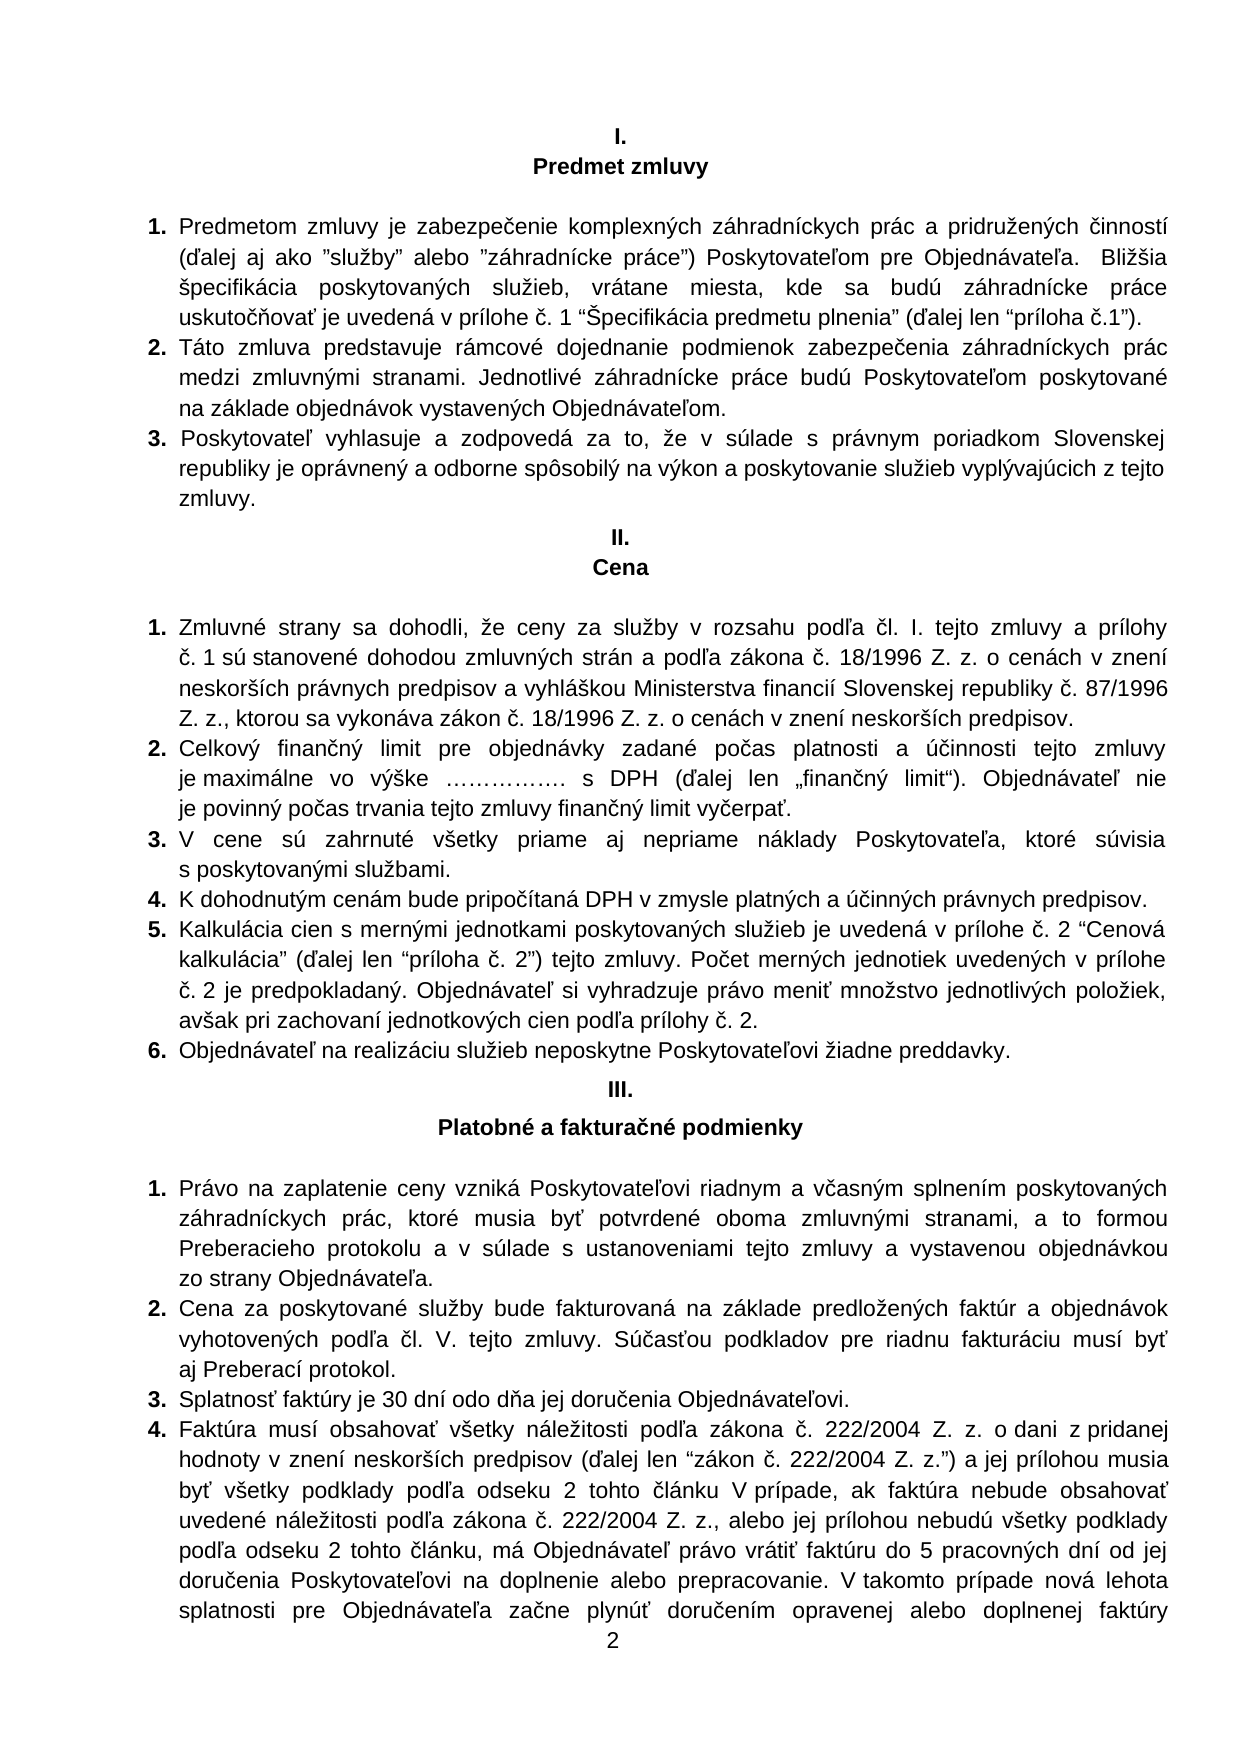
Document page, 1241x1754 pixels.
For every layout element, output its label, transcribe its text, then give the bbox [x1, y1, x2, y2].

list Splatnosť faktúry je 30 dní odo dňa jej doručenia Objednávateľovi. [148, 1386, 1168, 1412]
list Cena za poskytované služby bude fakturovaná na základe predložených faktúr a objednávok vyhotovených podľa čl. V. tejto zmluvy. Súčasťou podkladov pre riadnu fakturáciu musí byť aj Preberací protokol. [148, 1295, 1168, 1382]
list Táto zmluva predstavuje rámcové dojednanie podmienok zabezpečenia záhradníckych prác medzi zmluvnými stranami. Jednotlivé záhradnícke práce budú Poskytovateľom poskytované na základe objednávok vystavených Objednávateľom. [148, 334, 1168, 421]
subtitle Celkový finančný limit pre objednávky zadané počas platnosti a účinnosti tejto zmluvy je maximálne vo výške ……………. s DPH (ďalej len „finančný limit“). Objednávateľ nie je povinný počas trvania tejto zmluvy finančný limit vyčerpať. [148, 735, 1167, 822]
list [148, 1416, 1168, 1624]
text I. [182, 123, 1059, 149]
list Predmetom zmluvy je zabezpečenie komplexných záhradníckych prác a pridružených činností (ďalej aj ako ”služby” alebo ”záhradnícke práce”) Poskytovateľom pre Objednávateľa. Bližšia špecifikácia poskytovaných služieb, vrátane miesta, kde sa budú záhradnícke práce uskutočňovať je uvedená v prílohe č. 1 “Špecifikácia predmetu plnenia” (ďalej len “príloha č.1”). [148, 213, 1168, 330]
text Platobné a fakturačné podmienky [182, 1114, 1059, 1141]
list Právo na zaplatenie ceny vzniká Poskytovateľovi riadnym a včasným splnením poskytovaných záhradníckych prác, ktoré musia byť potvrdené oboma zmluvnými stranami, a to formou Preberacieho protokolu a v súlade s ustanoveniami tejto zmluvy a vystavenou objednávkou zo strany Objednávateľa. [148, 1174, 1168, 1292]
list K dohodnutým cenám bude pripočítaná DPH v zmysle platných a účinných právnych predpisov. [148, 886, 1167, 912]
list Zmluvné strany sa dohodli, že ceny za služby v rozsahu podľa čl. I. tejto zmluvy a prílohy č. 1 sú stanovené dohodou zmluvných strán a podľa zákona č. 18/1996 Z. z. o cenách v znení neskorších právnych predpisov a vyhláškou Ministerstva financií Slovenskej republiky č. 87/1996 Z. z., ktorou sa vykonáva zákon č. 18/1996 Z. z. o cenách v znení neskorších predpisov. [148, 614, 1168, 731]
text II. [182, 524, 1059, 550]
list V cene sú zahrnuté všetky priame aj nepriame náklady Poskytovateľa, ktoré súvisia s poskytovanými službami. [148, 826, 1167, 882]
text Cena [182, 554, 1059, 580]
text Predmet zmluvy [182, 153, 1059, 179]
text 3. Poskytovateľ vyhlasuje a zodpovedá za to, že v súlade s právnym poriadkom Slovenskej republiky je oprávnený a odborne spôsobilý na výkon a poskytovanie služieb vyplývajúcich z tejto zmluvy. [148, 425, 1165, 512]
list Objednávateľ na realizáciu služieb neposkytne Poskytovateľovi žiadne preddavky. [148, 1037, 1167, 1063]
text III. [182, 1076, 1059, 1102]
list Kalkulácia cien s mernými jednotkami poskytovaných služieb je uvedená v prílohe č. 2 “Cenová kalkulácia” (ďalej len “príloha č. 2”) tejto zmluvy. Počet merných jednotiek uvedených v prílohe č. 2 je predpokladaný. Objednávateľ si vyhradzuje právo meniť množstvo jednotlivých položiek, avšak pri zachovaní jednotkových cien podľa prílohy č. 2. [148, 916, 1167, 1033]
